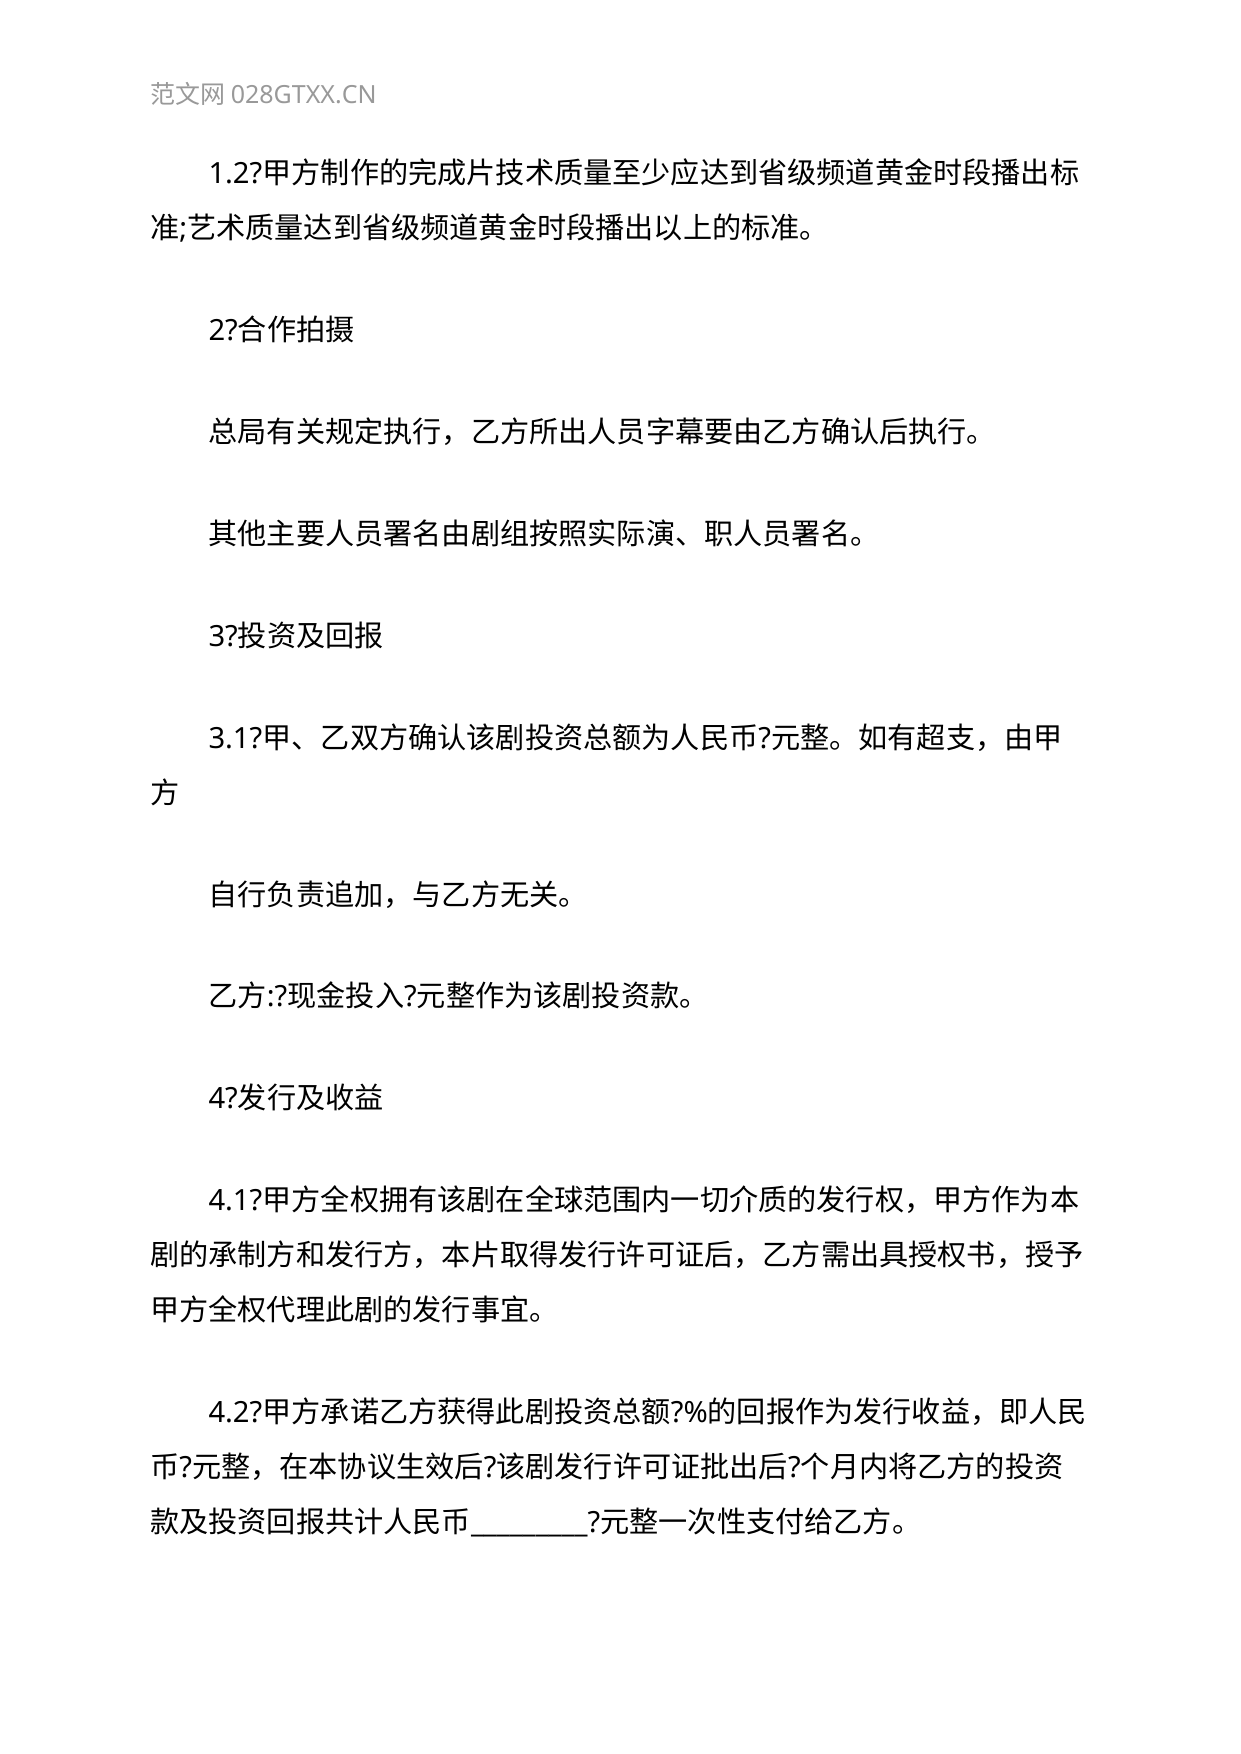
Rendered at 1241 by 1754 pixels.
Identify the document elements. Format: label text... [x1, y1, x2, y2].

text 自行负责追加，与乙方无关。 [150, 871, 1090, 913]
text 总局有关规定执行，乙方所出人员字幕要由乙方确认后执行。 [150, 409, 1090, 451]
text 3.1?甲、乙双方确认该剧投资总额为人民币?元整。如有超支，由甲方 [150, 714, 1090, 812]
text 4.2?甲方承诺乙方获得此剧投资总额?%的回报作为发行收益，即人民币?元整，在本协议生效后?该剧发行许可证批出后?个月内将乙方的投资款及投资回报共计人民币_________?元整一次性支付给乙方。 [150, 1389, 1090, 1541]
text 1.2?甲方制作的完成片技术质量至少应达到省级频道黄金时段播出标准;艺术质量达到省级频道黄金时段播出以上的标准。 [150, 150, 1090, 247]
text 2?合作拍摄 [150, 307, 1090, 349]
text 乙方:?现金投入?元整作为该剧投资款。 [150, 973, 1090, 1015]
text 3?投资及回报 [150, 612, 1090, 655]
text 4.1?甲方全权拥有该剧在全球范围内一切介质的发行权，甲方作为本剧的承制方和发行方，本片取得发行许可证后，乙方需出具授权书，授予甲方全权代理此剧的发行事宜。 [150, 1177, 1090, 1329]
text 4?发行及收益 [150, 1075, 1090, 1117]
text 其他主要人员署名由剧组按照实际演、职人员署名。 [150, 511, 1090, 553]
